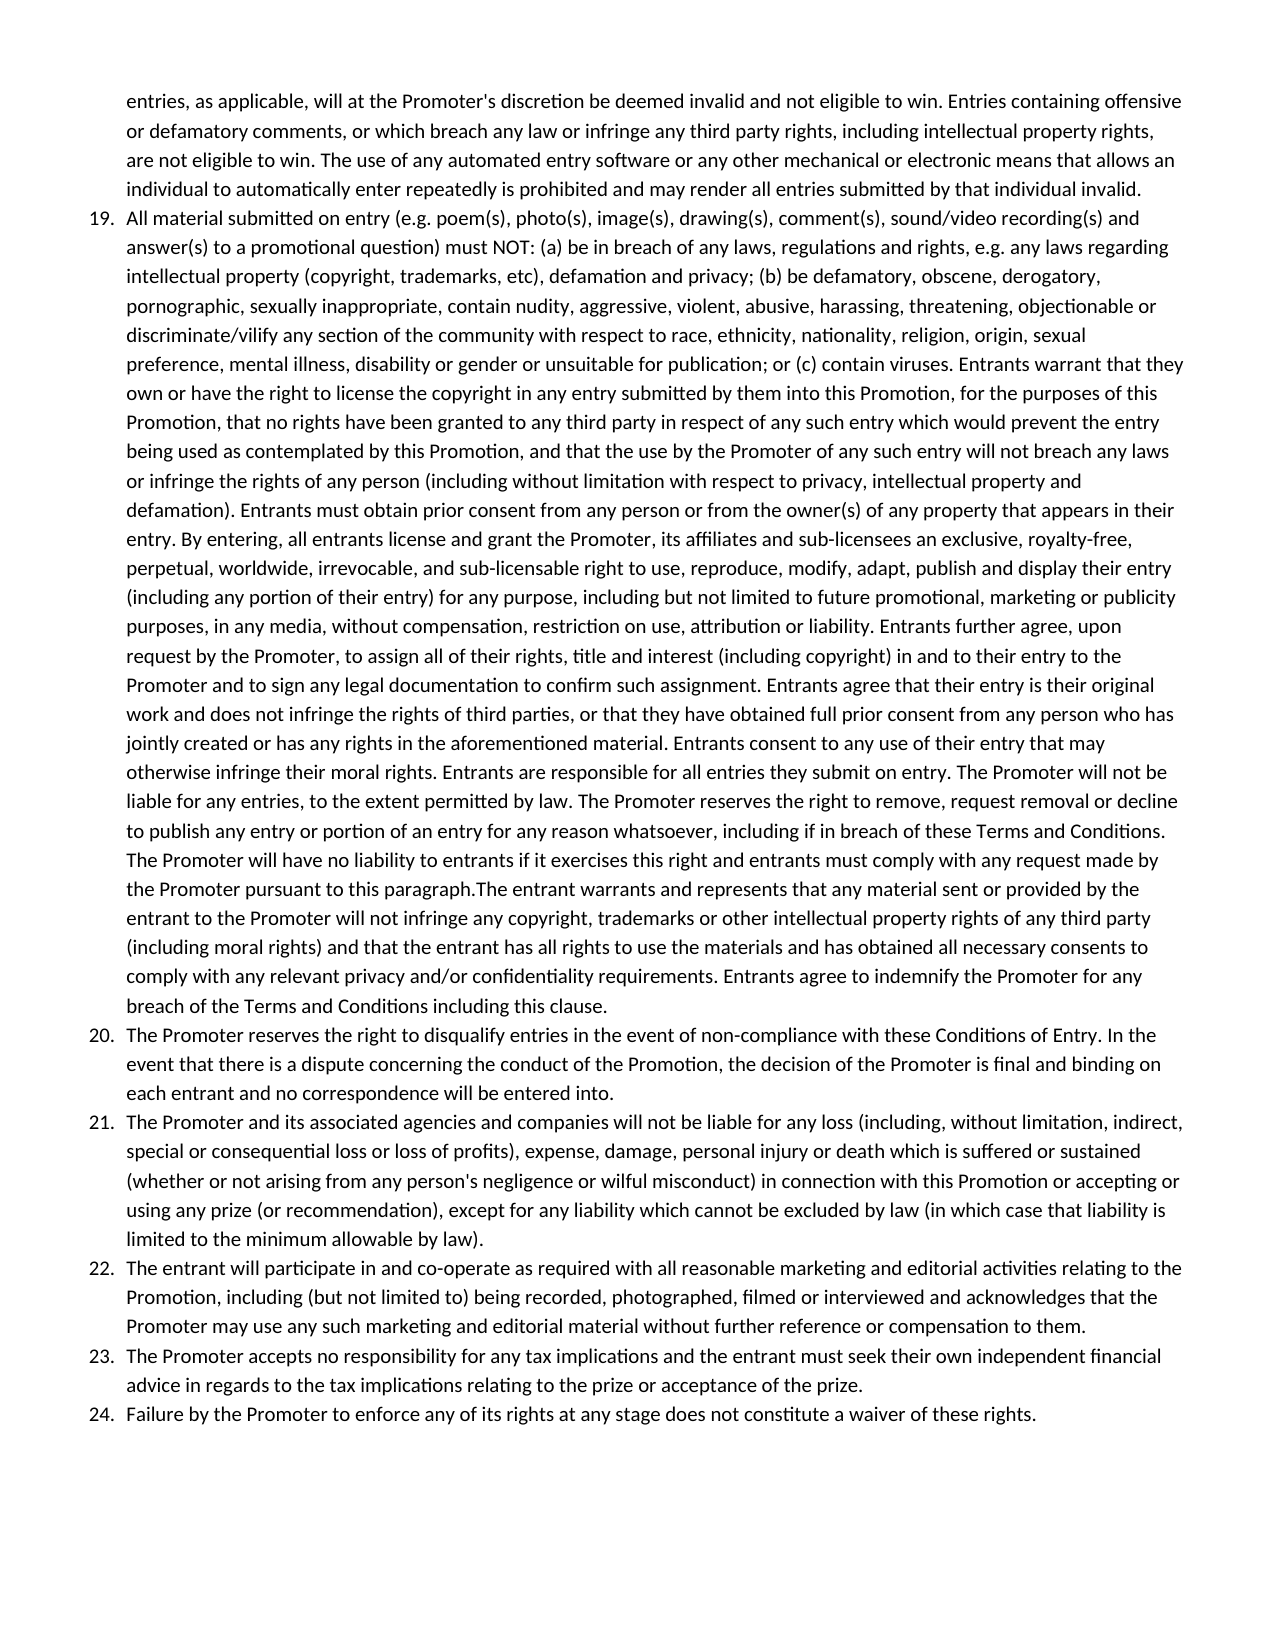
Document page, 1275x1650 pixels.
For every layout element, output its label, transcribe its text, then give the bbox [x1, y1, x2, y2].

list The entrant will participate in and co-operate as required with all reasonable marketing and editorial activities relating to the Promotion, including (but not limited to) being recorded, photographed, filmed or interviewed and acknowledges that the Promoter may use any such marketing and editorial material without further reference or compensation to them. [89, 1255, 1186, 1339]
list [89, 89, 1186, 202]
list The Promoter accepts no responsibility for any tax implications and the entrant must seek their own independent financial advice in regards to the tax implications relating to the prize or acceptance of the prize. [89, 1343, 1186, 1397]
list Failure by the Promoter to enforce any of its rights at any stage does not constitute a waiver of these rights. [89, 1401, 1186, 1427]
list All material submitted on entry (e.g. poem(s), photo(s), image(s), drawing(s), comment(s), sound/video recording(s) and answer(s) to a promotional question) must NOT: (a) be in breach of any laws, regulations and rights, e.g. any laws regarding intellectual property (copyright, trademarks, etc), defamation and privacy; (b) be defamatory, obscene, derogatory, pornographic, sexually inappropriate, contain nudity, aggressive, violent, abusive, harassing, threatening, objectionable or discriminate/vilify any section of the community with respect to race, ethnicity, nationality, religion, origin, sexual preference, mental illness, disability or gender or unsuitable for publication; or (c) contain viruses. Entrants warrant that they own or have the right to license the copyright in any entry submitted by them into this Promotion, for the purposes of this Promotion, that no rights have been granted to any third party in respect of any such entry which would prevent the entry being used as contemplated by this Promotion, and that the use by the Promoter of any such entry will not breach any laws or infringe the rights of any person (including without limitation with respect to privacy, intellectual property and defamation). Entrants must obtain prior consent from any person or from the owner(s) of any property that appears in their entry. By entering, all entrants license and grant the Promoter, its affiliates and sub-licensees an exclusive, royalty-free, perpetual, worldwide, irrevocable, and sub-licensable right to use, reproduce, modify, adapt, publish and display their entry (including any portion of their entry) for any purpose, including but not limited to future promotional, marketing or publicity purposes, in any media, without compensation, restriction on use, attribution or liability. Entrants further agree, upon request by the Promoter, to assign all of their rights, title and interest (including copyright) in and to their entry to the Promoter and to sign any legal documentation to confirm such assignment. Entrants agree that their entry is their original work and does not infringe the rights of third parties, or that they have obtained full prior consent from any person who has jointly created or has any rights in the aforementioned material. Entrants consent to any use of their entry that may otherwise infringe their moral rights. Entrants are responsible for all entries they submit on entry. The Promoter will not be liable for any entries, to the extent permitted by law. The Promoter reserves the right to remove, request removal or decline to publish any entry or portion of an entry for any reason whatsoever, including if in breach of these Terms and Conditions. The Promoter will have no liability to entrants if it exercises this right and entrants must comply with any request made by the Promoter pursuant to this paragraph.The entrant warrants and represents that any material sent or provided by the entrant to the Promoter will not infringe any copyright, trademarks or other intellectual property rights of any third party (including moral rights) and that the entrant has all rights to use the materials and has obtained all necessary consents to comply with any relevant privacy and/or confidentiality requirements. Entrants agree to indemnify the Promoter for any breach of the Terms and Conditions including this clause. [89, 205, 1186, 1018]
list The Promoter and its associated agencies and companies will not be liable for any loss (including, without limitation, indirect, special or consequential loss or loss of profits), expense, damage, personal injury or death which is suffered or sustained (whether or not arising from any person's negligence or wilful misconduct) in connection with this Promotion or accepting or using any prize (or recommendation), except for any liability which cannot be excluded by law (in which case that liability is limited to the minimum allowable by law). [89, 1109, 1186, 1252]
list The Promoter reserves the right to disqualify entries in the event of non-compliance with these Conditions of Entry. In the event that there is a dispute concerning the conduct of the Promotion, the decision of the Promoter is final and binding on each entrant and no correspondence will be entered into. [89, 1022, 1186, 1106]
